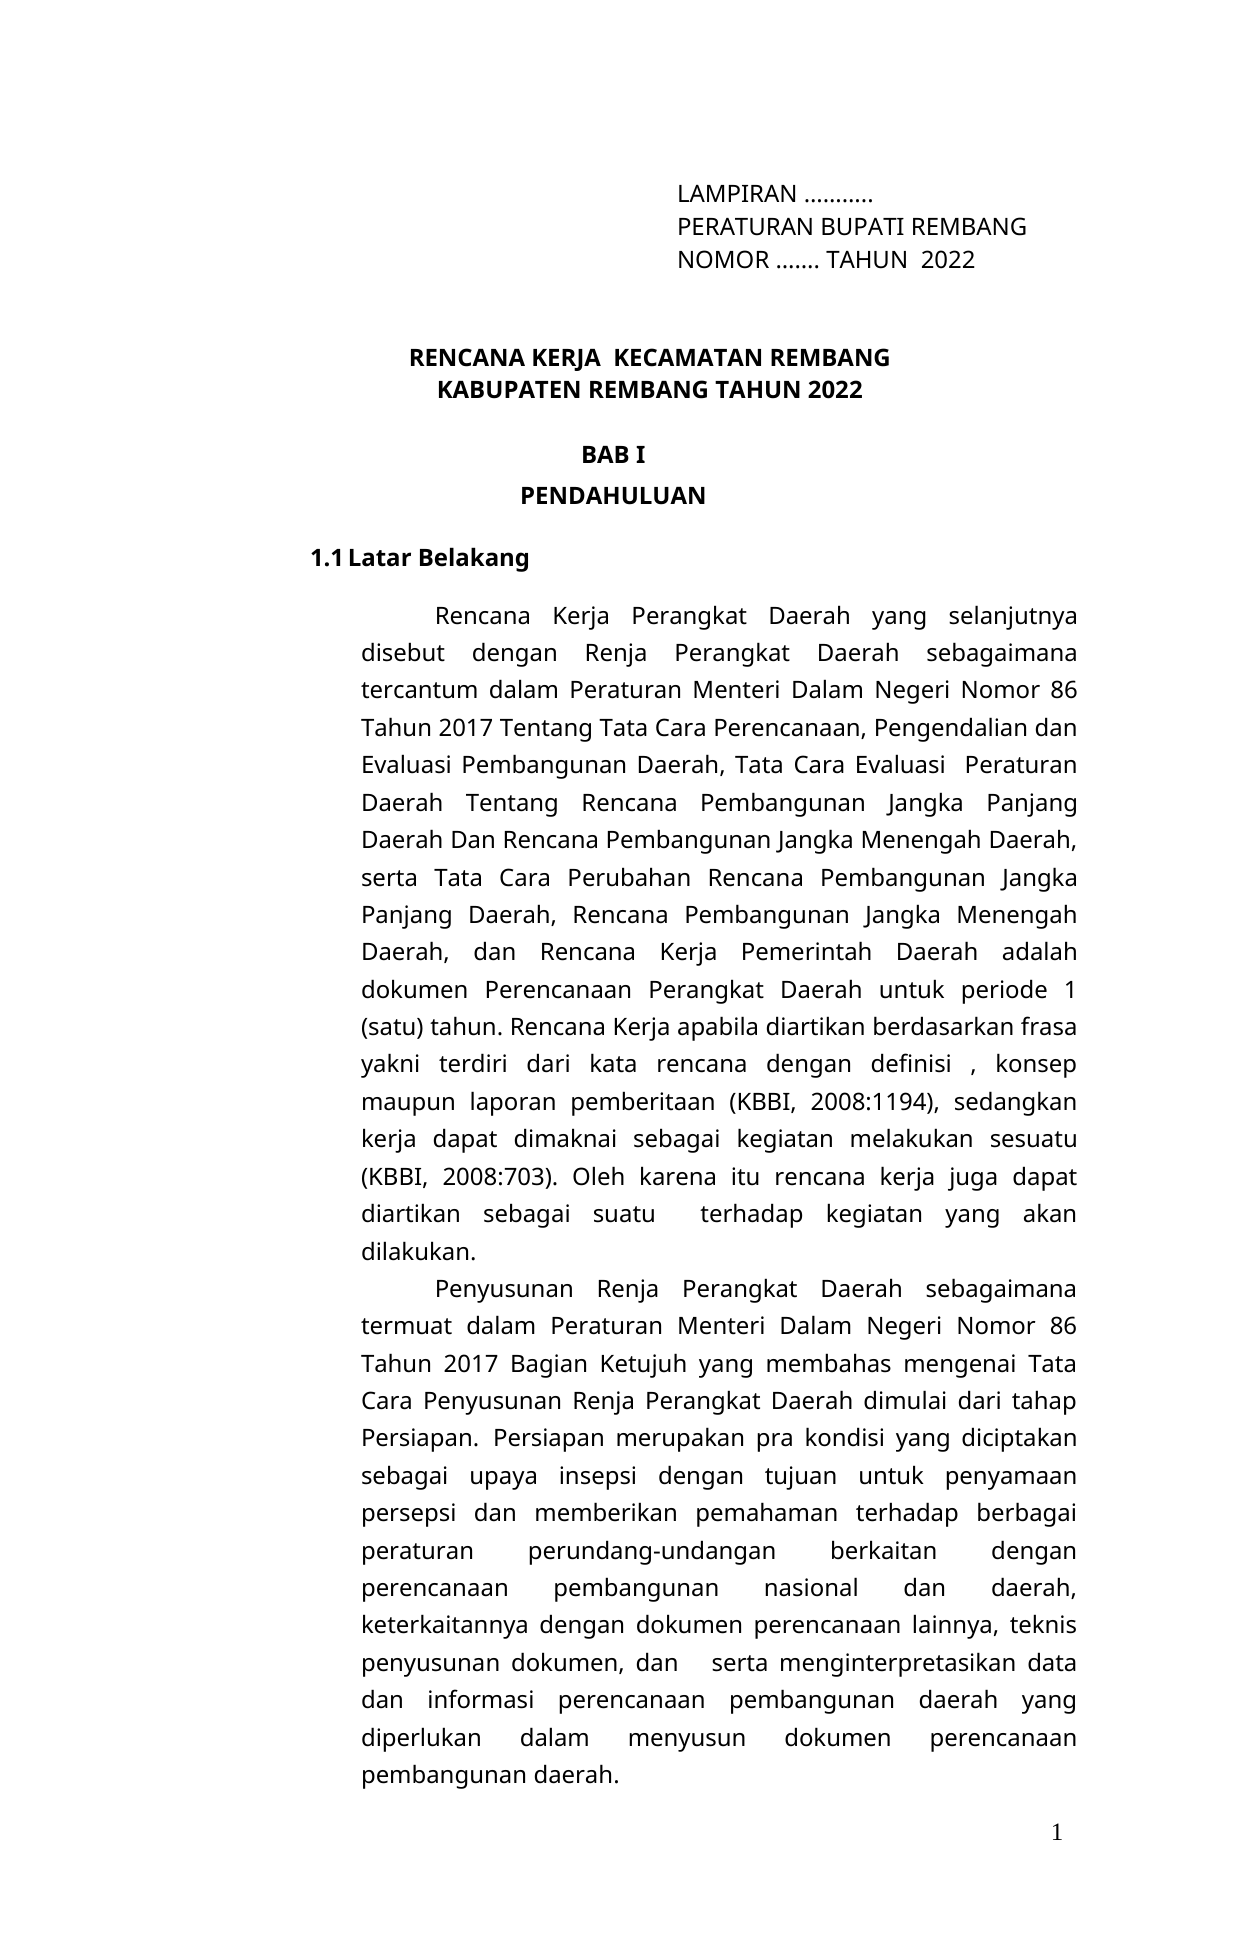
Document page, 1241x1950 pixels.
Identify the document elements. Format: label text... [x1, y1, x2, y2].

text Rencana Kerja Perangkat Daerah yang selanjutnya disebut dengan Renja Perangkat Daerah sebagaimana tercantum dalam Peraturan Menteri Dalam Negeri Nomor 86 Tahun 2017 Tentang Tata Cara Perencanaan, Pengendalian dan Evaluasi Pembangunan Daerah, Tata Cara Evaluasi Peraturan Daerah Tentang Rencana Pembangunan Jangka Panjang Daerah Dan Rencana Pembangunan Jangka Menengah Daerah, serta Tata Cara Perubahan Rencana Pembangunan Jangka Panjang Daerah, Rencana Pembangunan Jangka Menengah Daerah, dan Rencana Kerja Pemerintah Daerah adalah dokumen Perencanaan Perangkat Daerah untuk periode 1 (satu) tahun. Rencana Kerja apabila diartikan berdasarkan frasa yakni terdiri dari kata rencana dengan definisi , konsep maupun laporan pemberitaan (KBBI, 2008:1194), sedangkan kerja dapat dimaknai sebagai kegiatan melakukan sesuatu (KBBI, 2008:703). Oleh karena itu rencana kerja juga dapat diartikan sebagai suatu terhadap kegiatan yang akan dilakukan. [361, 598, 1078, 1267]
text LAMPIRAN ……….. [677, 177, 975, 210]
text PERATURAN BUPATI REMBANG [677, 210, 1063, 242]
text BAB I [251, 438, 974, 471]
text PENDAHULUAN [251, 479, 975, 512]
text RENCANA KERJA KECAMATAN REMBANG [236, 341, 1063, 373]
text KABUPATEN REMBANG TAHUN 2022 [236, 373, 1063, 406]
text NOMOR ……. TAHUN 2022 [677, 242, 1063, 275]
list Latar Belakang [310, 540, 1063, 573]
text Penyusunan Renja Perangkat Daerah sebagaimana termuat dalam Peraturan Menteri Dalam Negeri Nomor 86 Tahun 2017 Bagian Ketujuh yang membahas mengenai Tata Cara Penyusunan Renja Perangkat Daerah dimulai dari tahap Persiapan. Persiapan merupakan pra kondisi yang diciptakan sebagai upaya insepsi dengan tujuan untuk penyamaan persepsi dan memberikan pemahaman terhadap berbagai peraturan perundang-undangan berkaitan dengan perencanaan pembangunan nasional dan daerah, keterkaitannya dengan dokumen perencanaan lainnya, teknis penyusunan dokumen, dan serta menginterpretasikan data dan informasi perencanaan pembangunan daerah yang diperlukan dalam menyusun dokumen perencanaan pembangunan daerah. [361, 1272, 1078, 1790]
